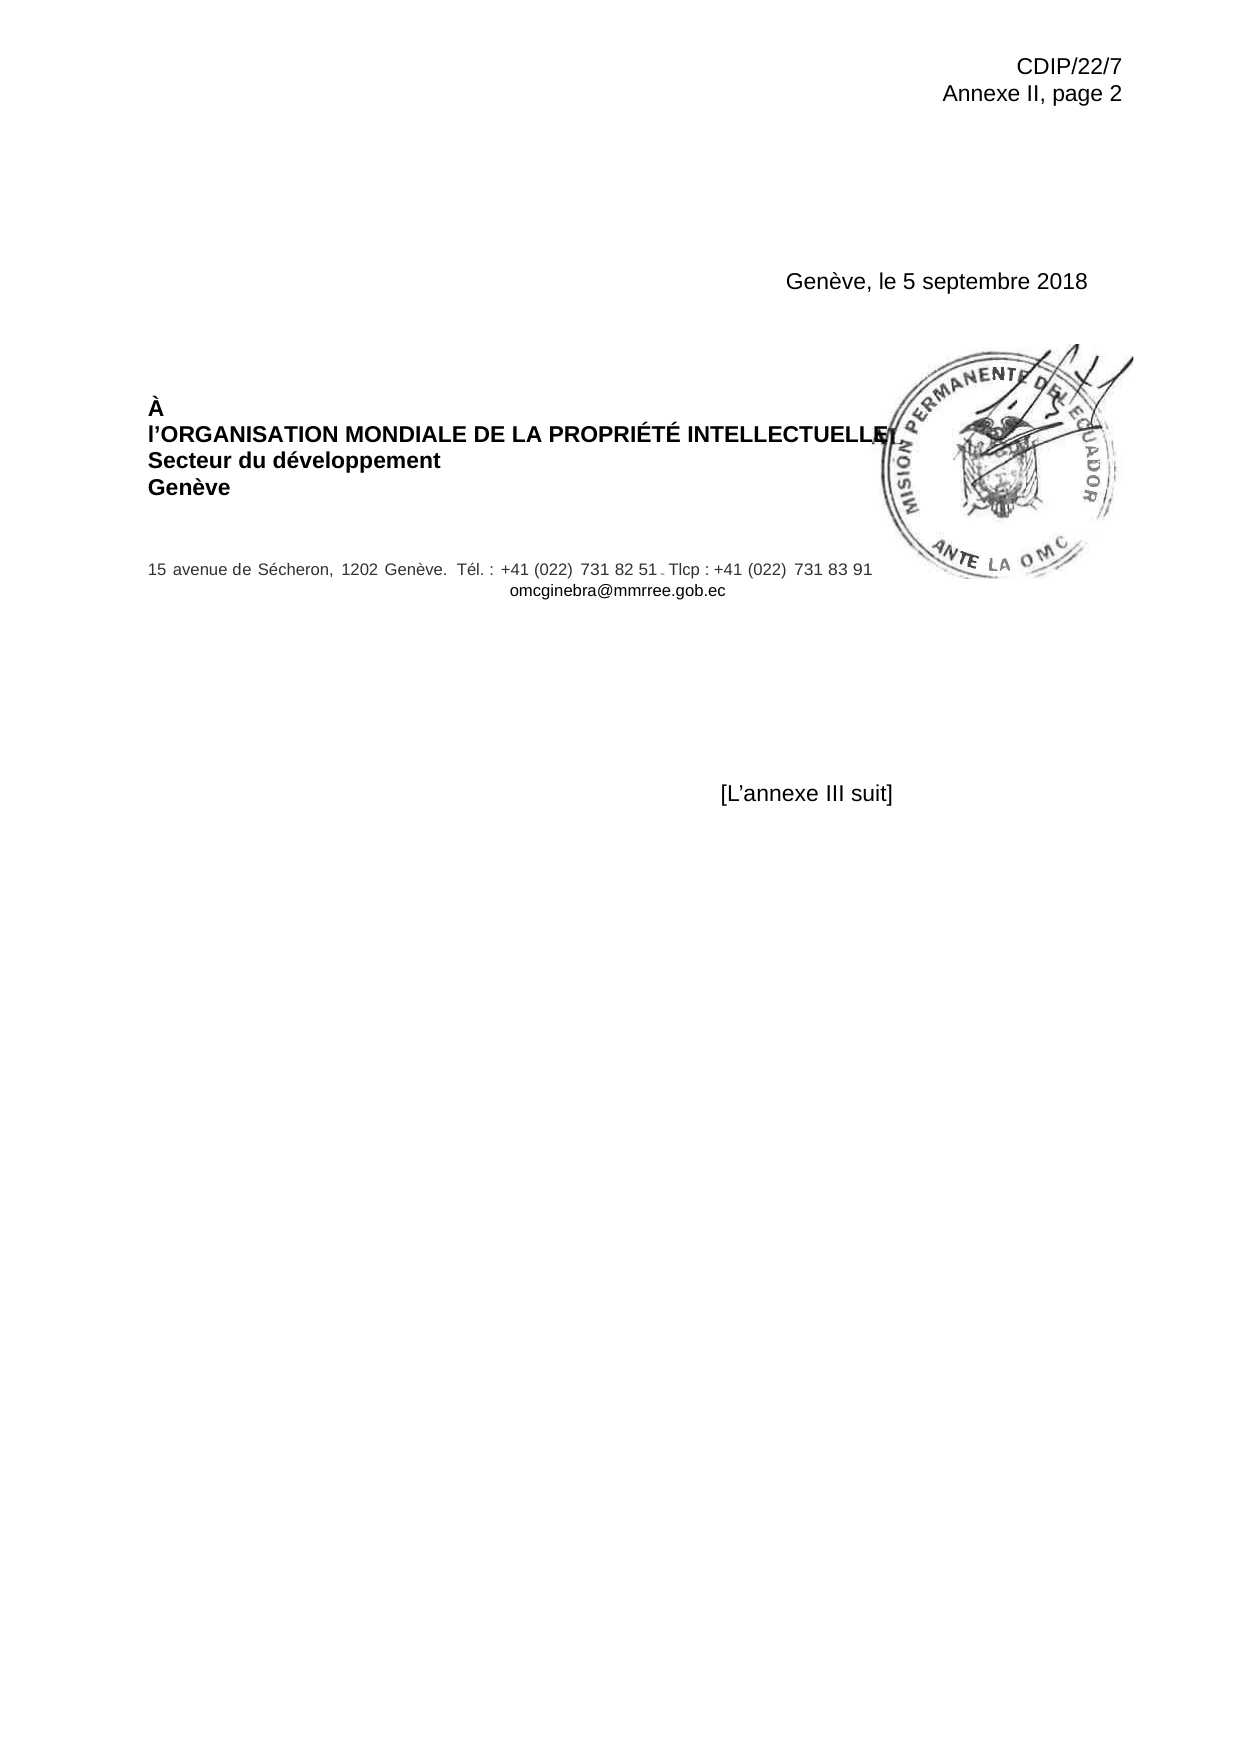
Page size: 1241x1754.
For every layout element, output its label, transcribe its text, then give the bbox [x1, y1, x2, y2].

picture [871, 344, 1134, 579]
text omcginebra@mmrree.gob.ec [148, 580, 1087, 599]
text À l’ORGANISATION MONDIALE DE LA PROPRIÉTÉ INTELLECTUELLE Secteur du développement Genève [148, 394, 1122, 500]
subtitle [L’annexe III suit] [148, 779, 1122, 806]
text Genève, le 5 septembre 2018 [148, 268, 1087, 294]
text 15 avenue de Sécheron, 1202 Genève. Tél. : +41 (022) 731 82 51.Tlcp : +41 (022) 731 83 91 [148, 560, 1087, 579]
